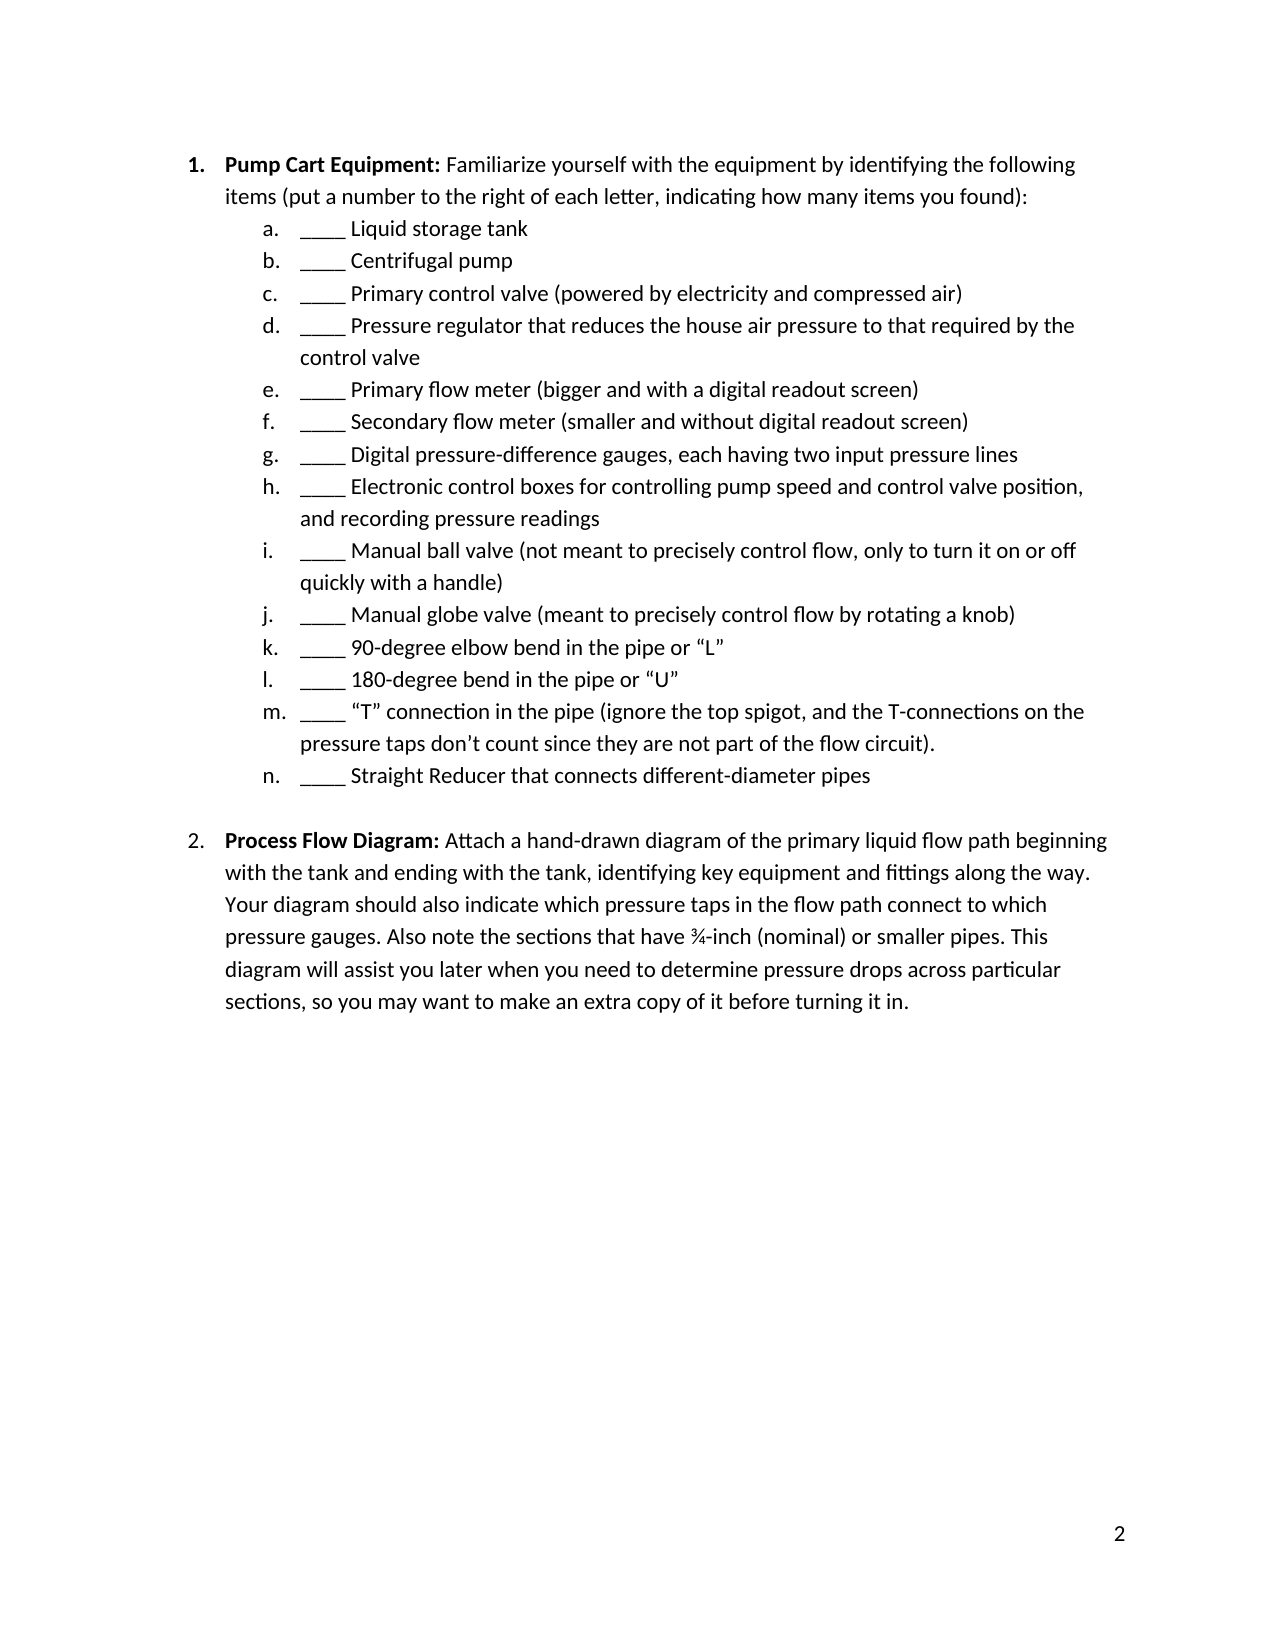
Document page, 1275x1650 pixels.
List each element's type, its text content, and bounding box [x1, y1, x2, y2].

list ____ Digital pressure-difference gauges, each having two input pressure lines [262, 440, 1125, 468]
list ____ Manual ball valve (not meant to precisely control flow, only to turn it on or off quickly with a handle) [262, 536, 1125, 596]
list Process Flow Diagram: Attach a hand-drawn diagram of the primary liquid flow path beginning with the tank and ending with the tank, identifying key equipment and fittings along the way. Your diagram should also indicate which pressure taps in the flow path connect to which pressure gauges. Also note the sections that have ¾-inch (nominal) or smaller pipes. This diagram will assist you later when you need to determine pressure drops across particular sections, so you may want to make an extra copy of it before turning it in. [187, 826, 1125, 1015]
list ____ “T” connection in the pipe (ignore the top spigot, and the T-connections on the pressure taps don’t count since they are not part of the flow circuit). [262, 697, 1125, 757]
list ____ Manual globe valve (meant to precisely control flow by rotating a knob) [262, 601, 1125, 629]
list ____ 180-degree bend in the pipe or “U” [262, 665, 1125, 693]
list ____ Liquid storage tank [262, 214, 1125, 242]
list ____ Primary control valve (powered by electricity and compressed air) [262, 279, 1125, 307]
list ____ Primary flow meter (bigger and with a digital readout screen) [262, 375, 1125, 403]
list ____ 90-degree elbow bend in the pipe or “L” [262, 633, 1125, 661]
list ____ Centrifugal pump [262, 247, 1125, 274]
list ____ Secondary flow meter (smaller and without digital readout screen) [262, 407, 1125, 436]
list ____ Electronic control boxes for controlling pump speed and control valve position, and recording pressure readings [262, 472, 1125, 532]
list ____ Pressure regulator that reduces the house air pressure to that required by the control valve [262, 311, 1125, 371]
list Pump Cart Equipment: Familiarize yourself with the equipment by identifying the following items (put a number to the right of each letter, indicating how many items you found): [187, 150, 1125, 210]
list ____ Straight Reducer that connects different-diameter pipes [262, 762, 1125, 789]
